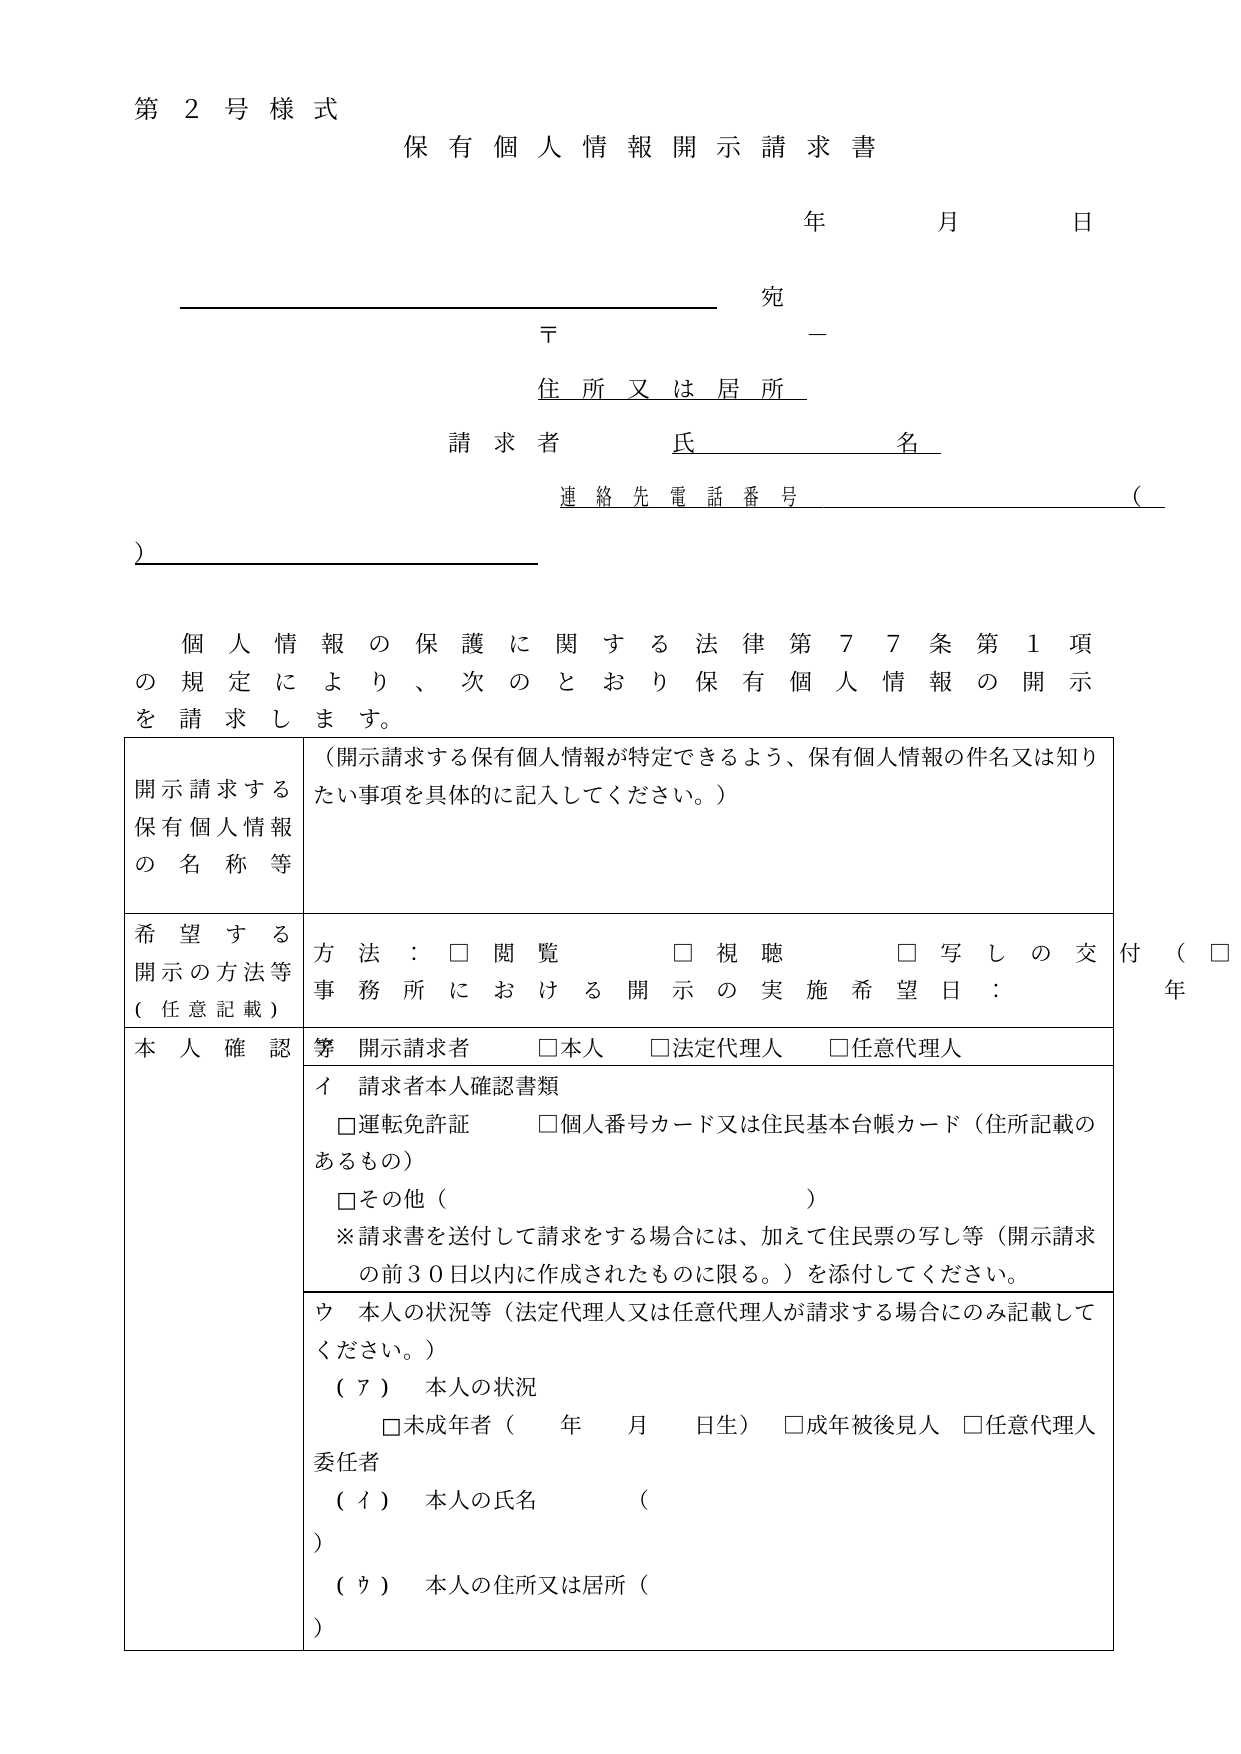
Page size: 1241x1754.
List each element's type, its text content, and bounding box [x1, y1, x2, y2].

text 第２号様式 [134, 89, 1165, 127]
text 年 月 日 [134, 202, 1116, 239]
text 個人情報の保護に関する法律第７７条第１項の規定により、次のとおり保有個人情報の開示を請求します。 [134, 624, 1116, 737]
table_header 開示請求する 保有個人情報 の名称等 [125, 738, 303, 913]
text 宛 [134, 277, 1165, 314]
text 請求者 氏 名 [134, 422, 1165, 460]
text 住所又は居所 [134, 368, 1165, 406]
table_cell イ 請求者本人確認書類 □運転免許証 □個人番号カード又は住民基本台帳カード（住所記載のあるもの） □その他（ ） ※請求書を送付して請求をする場合には、加えて住民票の写し等（開示請求の前３０日以内に作成されたものに限る。）を添付してください。 [304, 1066, 1113, 1291]
table_cell ウ 本人の状況等（法定代理人又は任意代理人が請求する場合にのみ記載してください。） (ｱ) 本人の状況 □未成年者（ 年 月 日生） □成年被後見人 □任意代理人委任者 (ｲ) 本人の氏名 （ ） (ｳ) 本人の住所又は居所（ ） [304, 1293, 1113, 1650]
text 保有個人情報開示請求書 [134, 127, 1165, 164]
table_cell 本人確認等 [125, 1028, 303, 1650]
table_cell ア 開示請求者 □本人 □法定代理人 □任意代理人 [304, 1028, 1113, 1065]
text 連絡先電話番号 （ ） [134, 476, 1165, 570]
text 〒 － [134, 314, 1165, 352]
table_header （開示請求する保有個人情報が特定できるよう、保有個人情報の件名又は知りたい事項を具体的に記入してください。） [304, 738, 1113, 913]
table_cell 希望する 開示の方法等 (任意記載) [125, 914, 303, 1027]
table_cell 方法：□閲覧 □視聴 □写しの交付（□郵送希望） 事務所における開示の実施希望日： 年 月 日 [304, 914, 1113, 1027]
